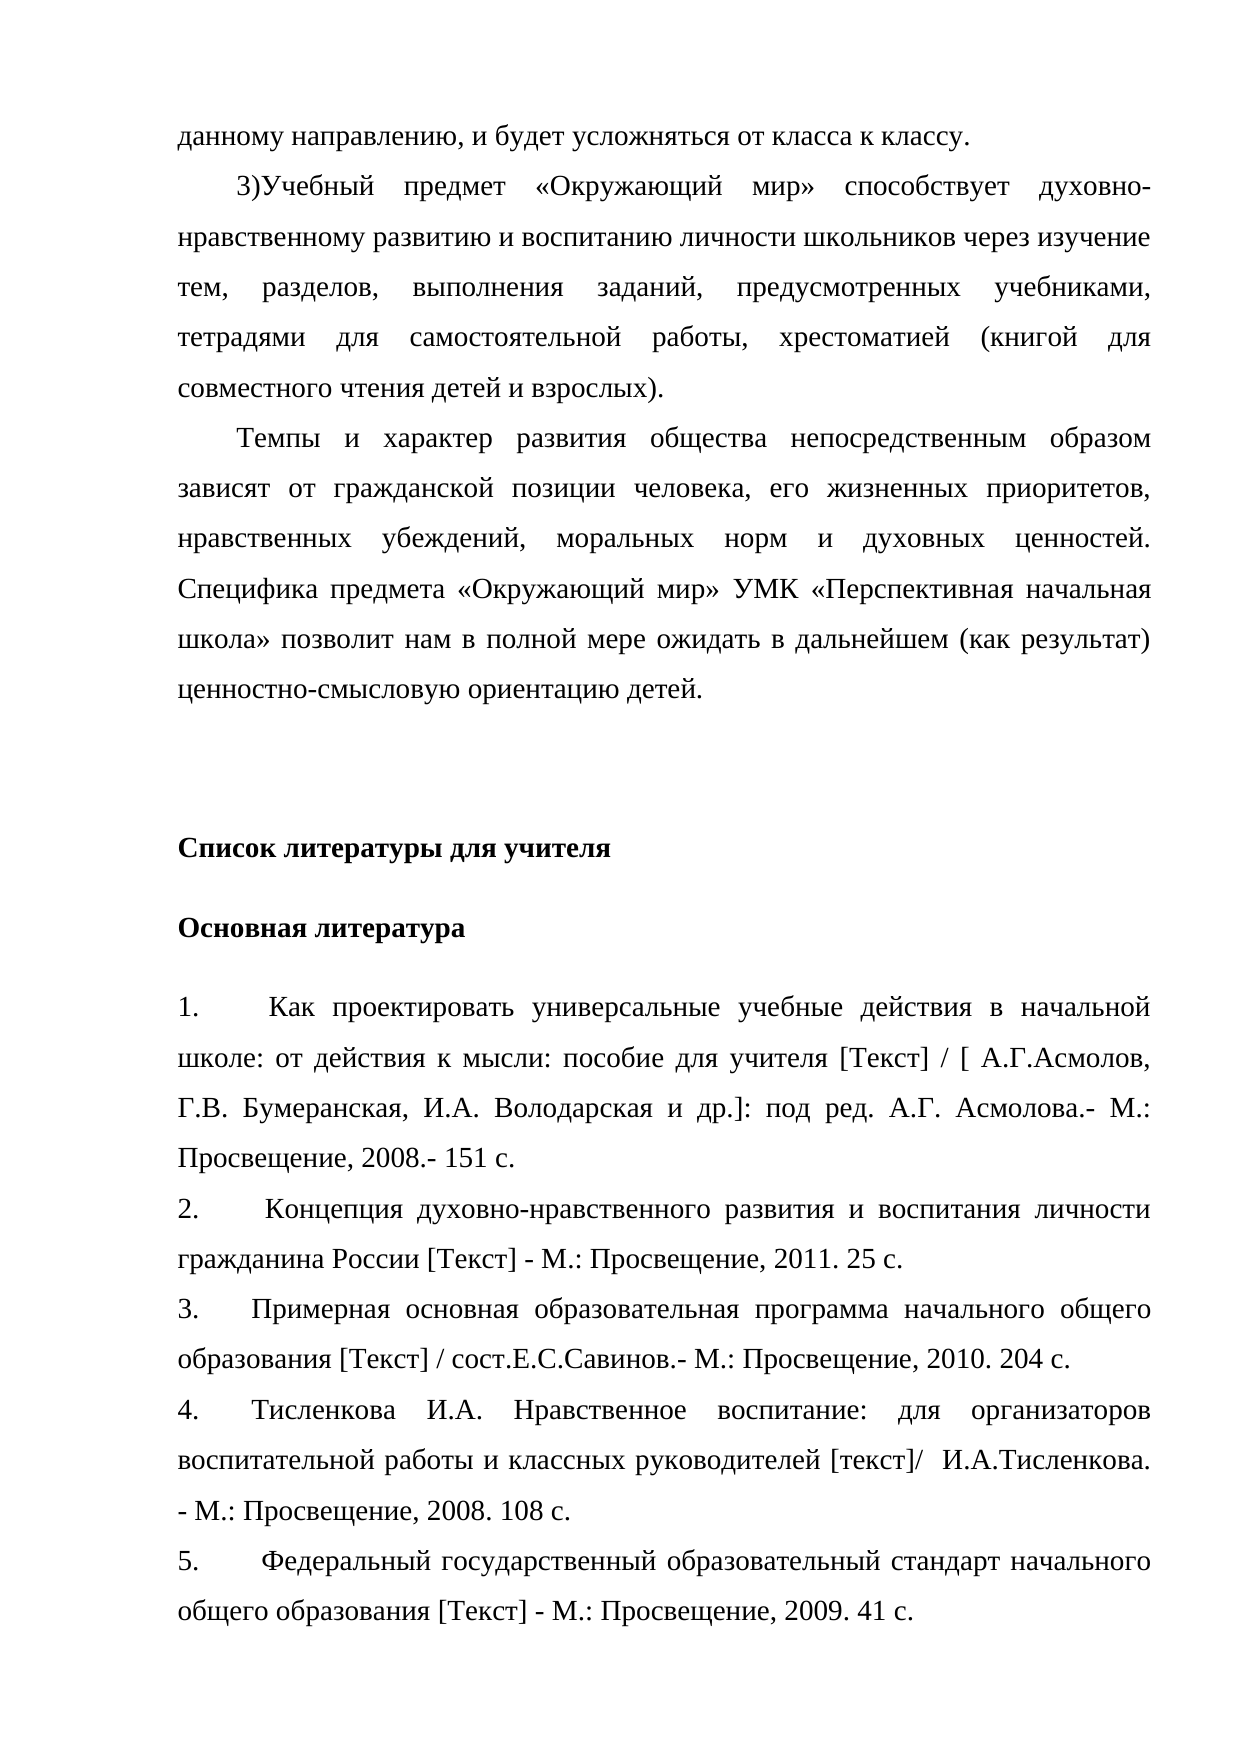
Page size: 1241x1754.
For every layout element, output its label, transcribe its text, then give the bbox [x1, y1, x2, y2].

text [177, 118, 1152, 152]
list Концепция духовно-нравственного развития и воспитания личности гражданина России [Текст] - М.: Просвещение, 2011. 25 с. [177, 1220, 1152, 1304]
list Список литературы для учителя [177, 831, 1152, 864]
list Тисленкова И.А. Нравственное воспитание: для организаторов воспитательной работы и классных руководителей [текст]/ И.А.Тисленкова. - М.: Просвещение, 2008. 108 с. [177, 1479, 1152, 1614]
text Темпы и характер развития общества непосредственным образом зависят от гражданской позиции человека, его жизненных приоритетов, нравственных убеждений, моральных норм и духовных ценностей. Специфика предмета «Окружающий мир» УМК «Перспективная начальная школа» позволит нам в полной мере ожидать в дальнейшем (как результат) ценностно-смысловую ориентацию детей. [177, 420, 1152, 705]
list Примерная основная образовательная программа начального общего образования [Текст] / сост.Е.С.Савинов.- М.: Просвещение, 2010. 204 с. [177, 1350, 1152, 1433]
list Как проектировать универсальные учебные действия в начальной школе: от действия к мысли: пособие для учителя [Текст] / [ А.Г.Асмолов, Г.В. Бумеранская, И.А. Володарская и др.]: под ред. А.Г. Асмолова.- М.: Просвещение, 2008.- 151 с. [177, 989, 1152, 1174]
text 3)Учебный предмет «Окружающий мир» способствует духовно-нравственному развитию и воспитанию личности школьников через изучение тем, разделов, выполнения заданий, предусмотренных учебниками, тетрадями для самостоятельной работы, хрестоматией (книгой для совместного чтения детей и взрослых). [177, 168, 1152, 403]
list Основная литература [177, 910, 1152, 943]
